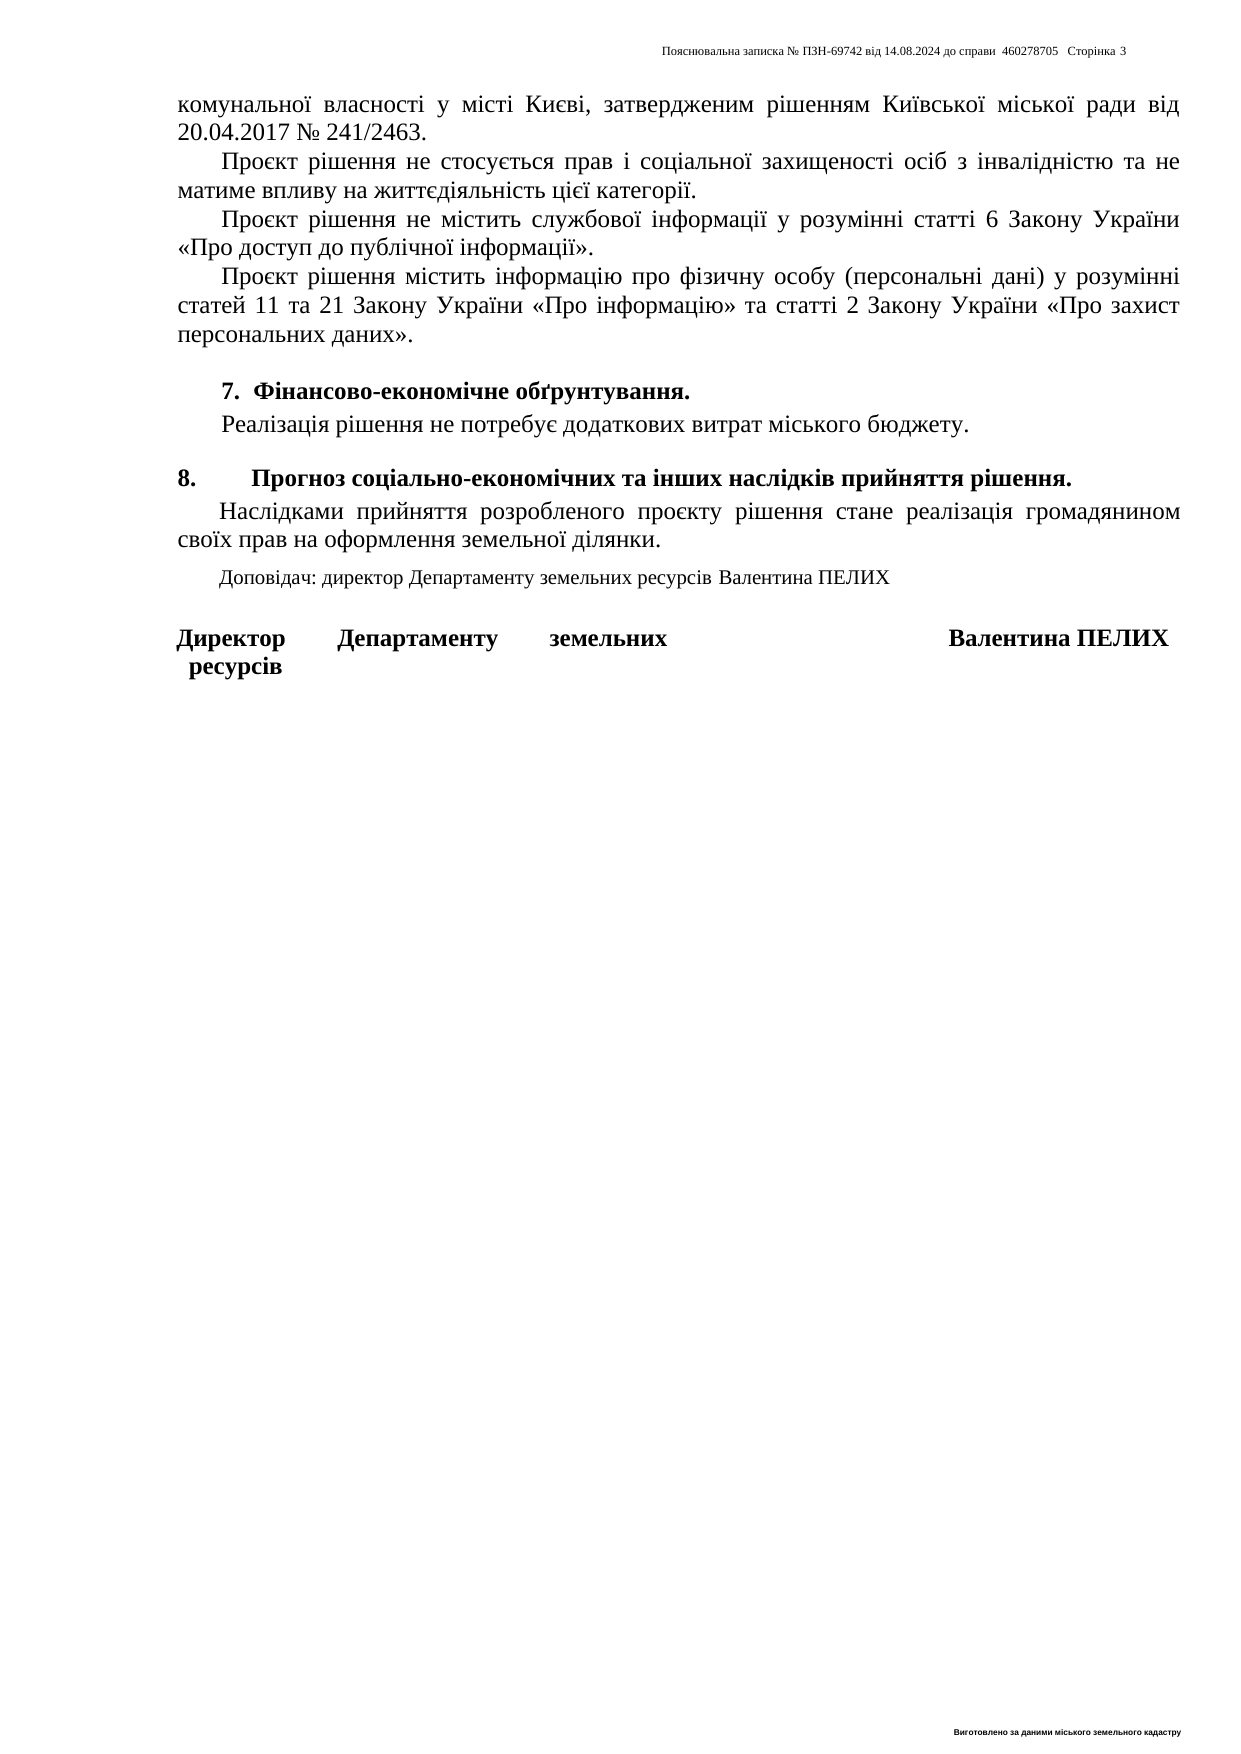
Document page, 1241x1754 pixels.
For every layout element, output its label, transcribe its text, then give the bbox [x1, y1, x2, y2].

table_header Директор Департаменту земельних ресурсів [177, 623, 679, 717]
text Доповідач: директор Департаменту земельних ресурсів Валентина ПЕЛИХ [177, 566, 1181, 589]
table_header Валентина ПЕЛИХ [679, 623, 1180, 717]
text Реалізація рішення не потребує додаткових витрат міського бюджету. [177, 409, 1181, 438]
text Проєкт рішення містить інформацію про фізичну особу (персональні дані) у розумінні статей 11 та 21 Закону України «Про інформацію» та статті 2 Закону України «Про захист персональних даних». [177, 261, 1181, 347]
list Фінансово-економічне обґрунтування. [177, 376, 1181, 405]
list Прогноз соціально-економічних та інших наслідків прийняття рішення. [177, 463, 1181, 492]
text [177, 89, 1181, 146]
text Проєкт рішення не стосується прав і соціальної захищеності осіб з інвалідністю та не матиме впливу на життєдіяльність цієї категорії. [177, 146, 1181, 204]
text Наслідками прийняття розробленого проєкту рішення стане реалізація громадянином своїх прав на оформлення земельної ділянки. [177, 496, 1181, 553]
text Проєкт рішення не містить службової інформації у розумінні статті 6 Закону України «Про доступ до публічної інформації». [177, 204, 1181, 261]
